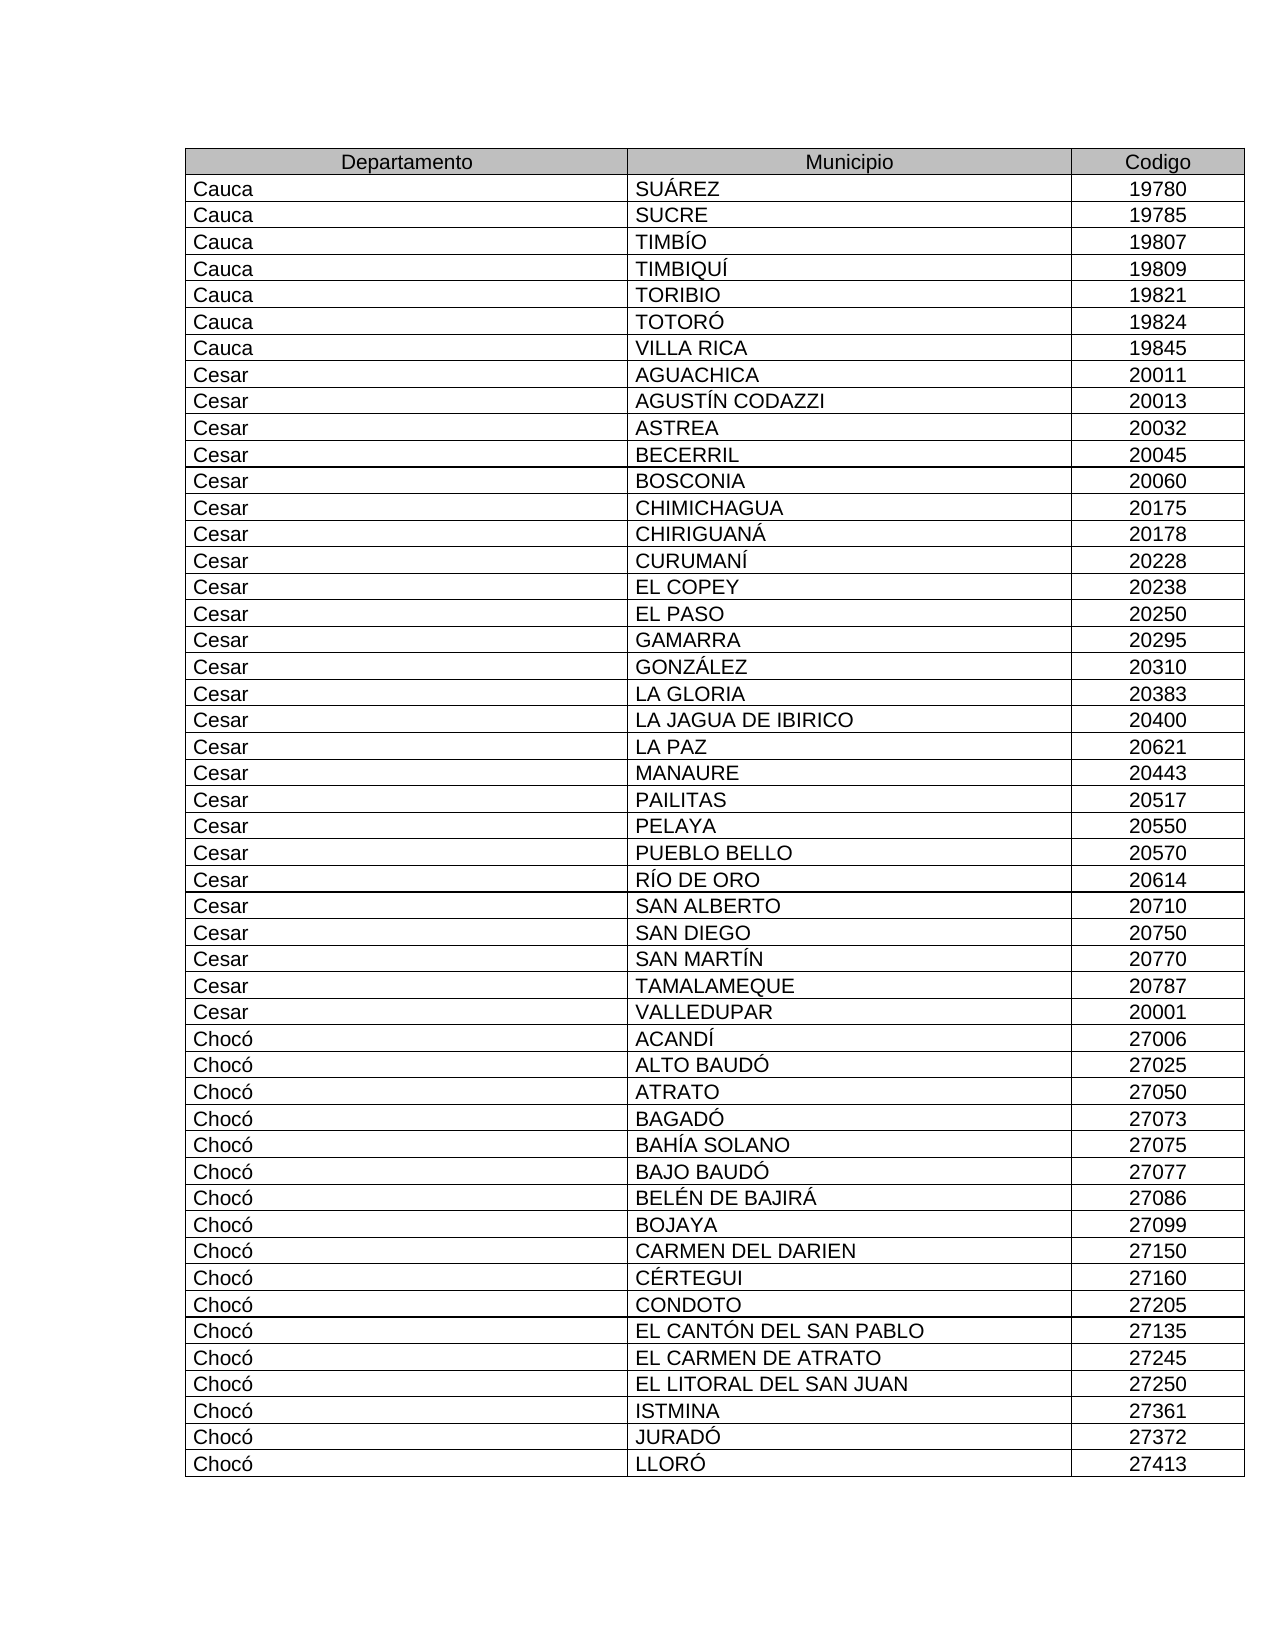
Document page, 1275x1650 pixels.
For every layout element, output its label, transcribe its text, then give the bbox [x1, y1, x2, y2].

table_cell BAGADÓ [628, 1105, 1071, 1130]
table_cell VALLEDUPAR [628, 999, 1071, 1024]
table_cell ATRATO [628, 1078, 1071, 1104]
table_cell Cesar [186, 521, 627, 546]
table_cell 20443 [1072, 760, 1244, 785]
table_cell PUEBLO BELLO [628, 839, 1071, 865]
table_cell 20750 [1072, 919, 1244, 944]
table_cell CARMEN DEL DARIEN [628, 1238, 1071, 1263]
table_cell ASTREA [628, 414, 1071, 440]
table_cell 19809 [1072, 255, 1244, 280]
table_cell 27086 [1072, 1185, 1244, 1210]
table_cell 20013 [1072, 388, 1244, 413]
table_cell Cauca [186, 308, 627, 333]
table_cell 20770 [1072, 946, 1244, 971]
table_cell ALTO BAUDÓ [628, 1052, 1071, 1077]
table_cell 27361 [1072, 1397, 1244, 1423]
table_cell Cesar [186, 627, 627, 652]
table_cell 20310 [1072, 653, 1244, 679]
table_cell 19845 [1072, 335, 1244, 360]
table_cell RÍO DE ORO [628, 866, 1071, 891]
table_cell 20787 [1072, 972, 1244, 998]
table_cell CHIRIGUANÁ [628, 521, 1071, 546]
table_cell VILLA RICA [628, 335, 1071, 360]
table_cell Cesar [186, 760, 627, 785]
table_cell 27077 [1072, 1158, 1244, 1183]
table_cell Cauca [186, 255, 627, 280]
table_cell LLORÓ [628, 1450, 1071, 1476]
table_cell ACANDÍ [628, 1025, 1071, 1051]
table_cell Chocó [186, 1264, 627, 1290]
table_cell BECERRIL [628, 441, 1071, 466]
table_cell Cauca [186, 202, 627, 227]
table_cell 19780 [1072, 175, 1244, 201]
table_cell EL LITORAL DEL SAN JUAN [628, 1371, 1071, 1396]
table_cell TOTORÓ [628, 308, 1071, 333]
table_cell PELAYA [628, 813, 1071, 838]
table_cell LA GLORIA [628, 680, 1071, 705]
table_cell 20550 [1072, 813, 1244, 838]
table_cell 27160 [1072, 1264, 1244, 1290]
table_cell Chocó [186, 1078, 627, 1104]
table_cell Chocó [186, 1131, 627, 1157]
table_cell BAJO BAUDÓ [628, 1158, 1071, 1183]
table_cell Cesar [186, 972, 627, 998]
table_cell Chocó [186, 1052, 627, 1077]
table_cell 20710 [1072, 893, 1244, 918]
table_cell Cesar [186, 919, 627, 944]
table_cell Cesar [186, 706, 627, 732]
table_cell 27073 [1072, 1105, 1244, 1130]
table_cell Cesar [186, 999, 627, 1024]
table_cell 20060 [1072, 468, 1244, 493]
table_cell 27025 [1072, 1052, 1244, 1077]
table_header Departamento [186, 149, 627, 174]
table_cell Chocó [186, 1291, 627, 1316]
table_cell Chocó [186, 1397, 627, 1423]
table_cell CHIMICHAGUA [628, 494, 1071, 519]
table_cell Cesar [186, 946, 627, 971]
table_cell AGUSTÍN CODAZZI [628, 388, 1071, 413]
table_cell GAMARRA [628, 627, 1071, 652]
table_cell SUÁREZ [628, 175, 1071, 201]
table_cell 20400 [1072, 706, 1244, 732]
table_cell Chocó [186, 1158, 627, 1183]
table_cell BOJAYA [628, 1211, 1071, 1237]
table_cell Cesar [186, 547, 627, 573]
table_cell TIMBIQUÍ [628, 255, 1071, 280]
table_cell 27205 [1072, 1291, 1244, 1316]
table_cell Chocó [186, 1318, 627, 1343]
table_cell EL CARMEN DE ATRATO [628, 1344, 1071, 1369]
table_cell ISTMINA [628, 1397, 1071, 1423]
table_cell 27075 [1072, 1131, 1244, 1157]
table_cell Chocó [186, 1238, 627, 1263]
table_cell Cesar [186, 893, 627, 918]
table_header Municipio [628, 149, 1071, 174]
table_cell Cesar [186, 414, 627, 440]
table_cell 20175 [1072, 494, 1244, 519]
table_cell 27050 [1072, 1078, 1244, 1104]
table_cell Cesar [186, 839, 627, 865]
table_cell Cesar [186, 494, 627, 519]
table_cell 20383 [1072, 680, 1244, 705]
table_cell 27250 [1072, 1371, 1244, 1396]
table_cell PAILITAS [628, 786, 1071, 812]
table_cell 19824 [1072, 308, 1244, 333]
table_cell CONDOTO [628, 1291, 1071, 1316]
table_cell Cesar [186, 361, 627, 387]
table_cell CÉRTEGUI [628, 1264, 1071, 1290]
table_cell Cesar [186, 680, 627, 705]
table_cell 20621 [1072, 733, 1244, 758]
table_cell 20250 [1072, 600, 1244, 626]
table_cell SAN ALBERTO [628, 893, 1071, 918]
table_cell Cesar [186, 468, 627, 493]
table_cell GONZÁLEZ [628, 653, 1071, 679]
table_cell Chocó [186, 1424, 627, 1449]
table_cell TIMBÍO [628, 228, 1071, 254]
table_cell Cesar [186, 441, 627, 466]
table_cell 20045 [1072, 441, 1244, 466]
table_cell Cauca [186, 335, 627, 360]
table_cell BAHÍA SOLANO [628, 1131, 1071, 1157]
table_cell 27413 [1072, 1450, 1244, 1476]
table_cell Cauca [186, 228, 627, 254]
table_cell Chocó [186, 1211, 627, 1237]
table_cell 20570 [1072, 839, 1244, 865]
table_cell Chocó [186, 1371, 627, 1396]
table_cell Chocó [186, 1025, 627, 1051]
table_cell SAN DIEGO [628, 919, 1071, 944]
table_cell Cesar [186, 866, 627, 891]
table_cell EL CANTÓN DEL SAN PABLO [628, 1318, 1071, 1343]
table_cell EL PASO [628, 600, 1071, 626]
table_cell 20295 [1072, 627, 1244, 652]
table_cell 19785 [1072, 202, 1244, 227]
table_cell BOSCONIA [628, 468, 1071, 493]
table_header Codigo [1072, 149, 1244, 174]
table_cell 27150 [1072, 1238, 1244, 1263]
table_cell 20228 [1072, 547, 1244, 573]
table_cell Chocó [186, 1185, 627, 1210]
table_cell Cesar [186, 813, 627, 838]
table_cell Cesar [186, 600, 627, 626]
table_cell TORIBIO [628, 281, 1071, 307]
table_cell 27099 [1072, 1211, 1244, 1237]
table_cell AGUACHICA [628, 361, 1071, 387]
table_cell Cauca [186, 175, 627, 201]
table_cell 19807 [1072, 228, 1244, 254]
table_cell 20011 [1072, 361, 1244, 387]
table_cell SAN MARTÍN [628, 946, 1071, 971]
table_cell Chocó [186, 1450, 627, 1476]
table_cell Cesar [186, 574, 627, 599]
table_cell 27135 [1072, 1318, 1244, 1343]
table_cell 20032 [1072, 414, 1244, 440]
table_cell 20614 [1072, 866, 1244, 891]
table_cell 20517 [1072, 786, 1244, 812]
table_cell 20238 [1072, 574, 1244, 599]
table_cell BELÉN DE BAJIRÁ [628, 1185, 1071, 1210]
table_cell CURUMANÍ [628, 547, 1071, 573]
table_cell 27006 [1072, 1025, 1244, 1051]
table_cell Cesar [186, 653, 627, 679]
table_cell LA PAZ [628, 733, 1071, 758]
table_cell JURADÓ [628, 1424, 1071, 1449]
table_cell Cauca [186, 281, 627, 307]
table_cell Cesar [186, 388, 627, 413]
table_cell Chocó [186, 1105, 627, 1130]
table_cell EL COPEY [628, 574, 1071, 599]
table_cell Cesar [186, 733, 627, 758]
table_cell 20178 [1072, 521, 1244, 546]
table_cell Chocó [186, 1344, 627, 1369]
table_cell 19821 [1072, 281, 1244, 307]
table_cell MANAURE [628, 760, 1071, 785]
table_cell LA JAGUA DE IBIRICO [628, 706, 1071, 732]
table_cell 27245 [1072, 1344, 1244, 1369]
table_cell TAMALAMEQUE [628, 972, 1071, 998]
table_cell 27372 [1072, 1424, 1244, 1449]
table_cell 20001 [1072, 999, 1244, 1024]
table_cell SUCRE [628, 202, 1071, 227]
table_cell Cesar [186, 786, 627, 812]
